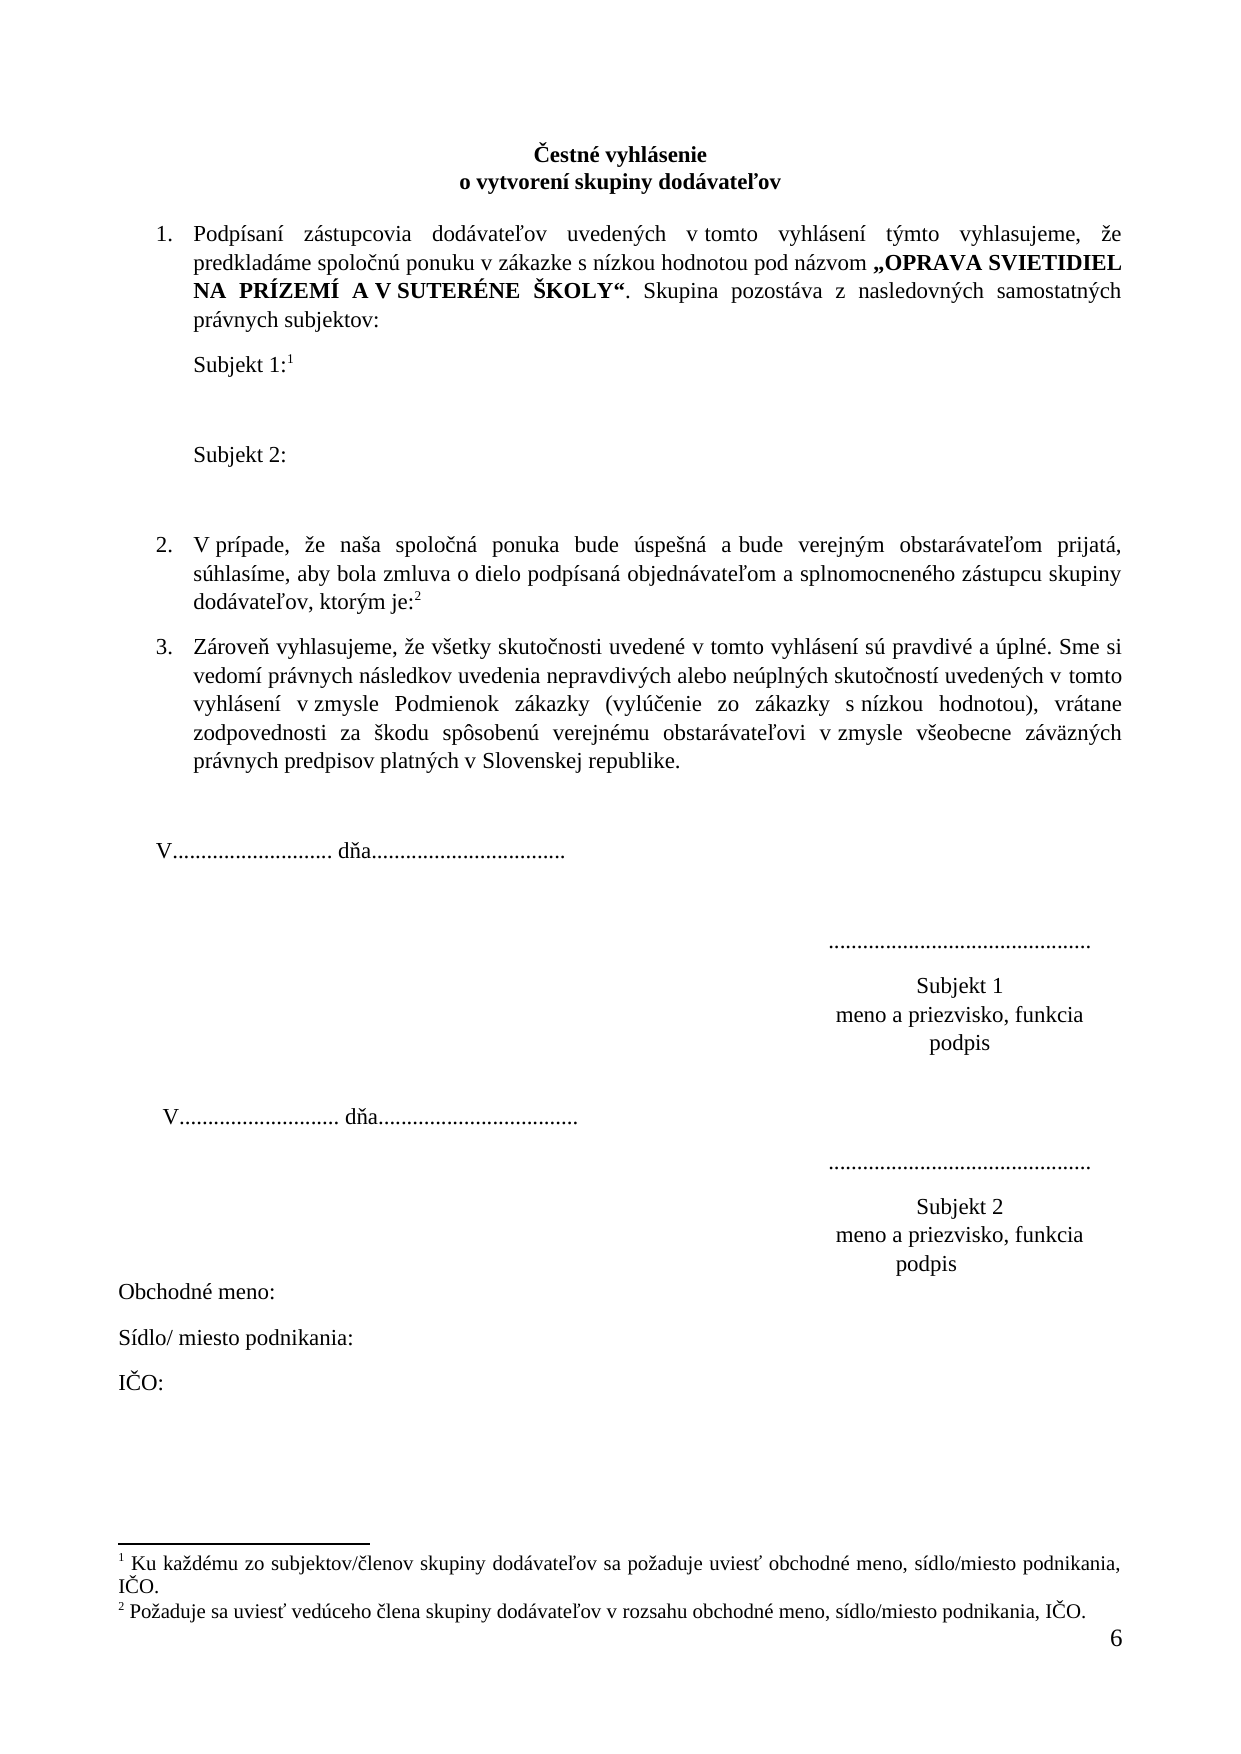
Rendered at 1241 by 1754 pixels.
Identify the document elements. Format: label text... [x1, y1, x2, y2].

text podpis [797, 1029, 1122, 1056]
text IČO: [118, 1369, 1122, 1395]
text Subjekt 2: [193, 441, 1122, 467]
text .............................................. [797, 927, 1122, 954]
list Zároveň vyhlasujeme, že všetky skutočnosti uvedené v tomto vyhlásení sú pravdivé a úplné. Sme si vedomí právnych následkov uvedenia nepravdivých alebo neúplných skutočností uvedených v tomto vyhlásení v zmysle Podmienok zákazky (vylúčenie zo zákazky s nízkou hodnotou), vrátane zodpovednosti za škodu spôsobenú verejnému obstarávateľovi v zmysle všeobecne záväzných právnych predpisov platných v Slovenskej republike. [156, 633, 1122, 773]
list Podpísaní zástupcovia dodávateľov uvedených v tomto vyhlásení týmto vyhlasujeme, že predkladáme spoločnú ponuku v zákazke s nízkou hodnotou pod názvom „“. Skupina pozostáva z nasledovných samostatných právnych subjektov: [156, 220, 1122, 332]
text meno a priezvisko, funkcia [797, 1222, 1122, 1248]
text Subjekt 1 [797, 972, 1122, 999]
text Subjekt 2 [797, 1193, 1122, 1219]
text meno a priezvisko, funkcia [797, 1001, 1122, 1027]
text o vytvorení skupiny dodávateľov [118, 168, 1122, 194]
text V............................ dňa.................................. [156, 837, 1122, 863]
text .............................................. [797, 1148, 1122, 1174]
text Čestné vyhlásenie [118, 141, 1122, 168]
text Obchodné meno: [118, 1278, 1122, 1305]
list V prípade, že naša spoločná ponuka bude úspešná a bude verejným obstarávateľom prijatá, súhlasíme, aby bola zmluva o dielo podpísaná objednávateľom a splnomocneného zástupcu skupiny dodávateľov, ktorým je: [156, 531, 1122, 614]
text Subjekt 1: [193, 351, 1122, 377]
text Sídlo/ miesto podnikania: [118, 1323, 1122, 1350]
text V............................ dňa................................... [162, 1103, 1122, 1129]
text podpis [797, 1250, 1122, 1276]
